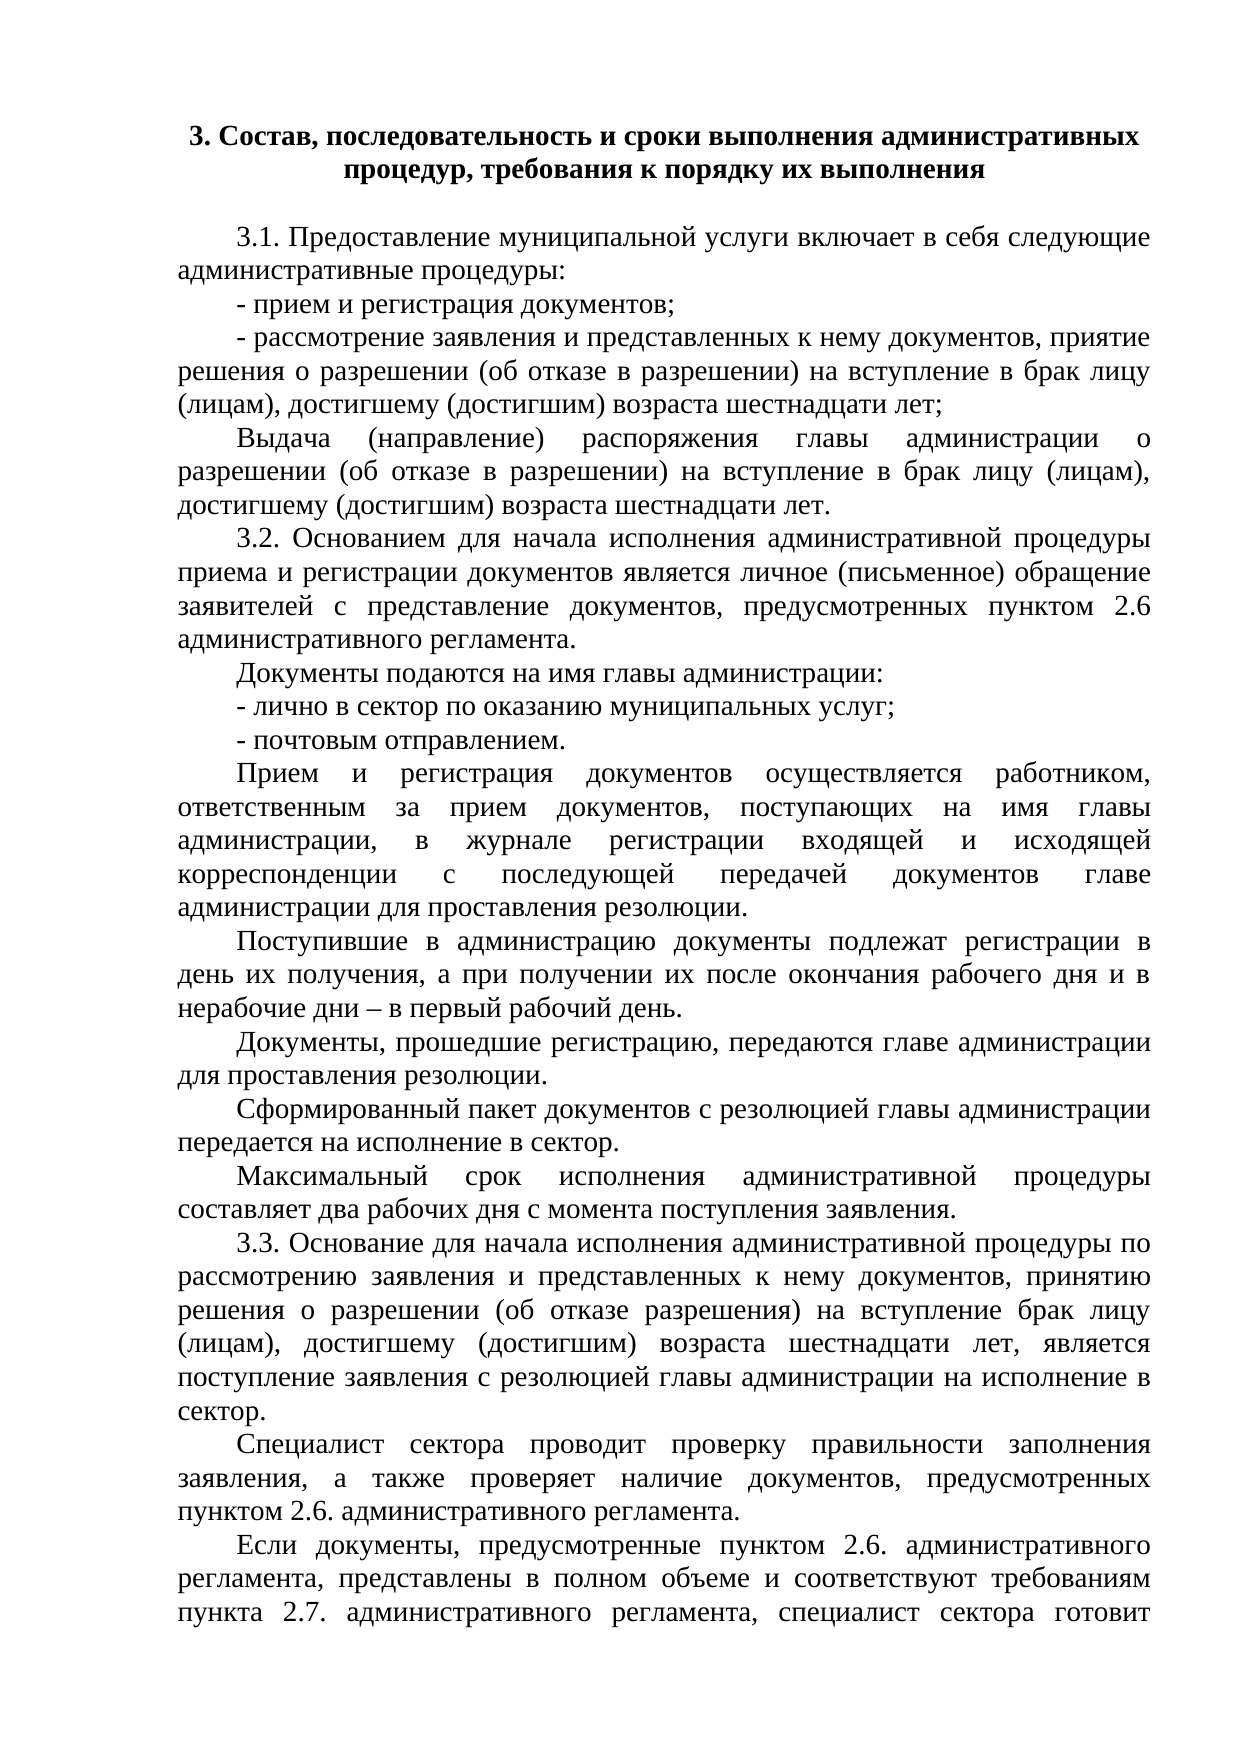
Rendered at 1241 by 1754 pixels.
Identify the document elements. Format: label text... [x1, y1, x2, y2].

text - прием и регистрация документов; [177, 286, 1152, 319]
text Выдача (направление) распоряжения главы администрации о разрешении (об отказе в разрешении) на вступление в брак лицу (лицам), достигшему (достигшим) возраста шестнадцати лет. [177, 420, 1152, 521]
text Документы, прошедшие регистрацию, передаются главе администрации для проставления резолюции. [177, 1024, 1152, 1091]
text 3. Состав, последовательность и сроки выполнения административных процедур, требования к порядку их выполнения [177, 118, 1152, 185]
text 3.2. Основанием для начала исполнения административной процедуры приема и регистрации документов является личное (письменное) обращение заявителей с представление документов, предусмотренных пунктом 2.6 административного регламента. [177, 521, 1152, 655]
text Поступившие в администрацию документы подлежат регистрации в день их получения, а при получении их после окончания рабочего дня и в нерабочие дни – в первый рабочий день. [177, 923, 1152, 1024]
text - рассмотрение заявления и представленных к нему документов, приятие решения о разрешении (об отказе в разрешении) на вступление в брак лицу (лицам), достигшему (достигшим) возраста шестнадцати лет; [177, 319, 1152, 420]
text 3.3. Основание для начала исполнения административной процедуры по рассмотрению заявления и представленных к нему документов, принятию решения о разрешении (об отказе разрешения) на вступление брак лицу (лицам), достигшему (достигшим) возраста шестнадцати лет, является поступление заявления с резолюцией главы администрации на исполнение в сектор. [177, 1225, 1152, 1426]
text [177, 1527, 1152, 1627]
text Специалист сектора проводит проверку правильности заполнения заявления, а также проверяет наличие документов, предусмотренных пунктом 2.6. административного регламента. [177, 1426, 1152, 1527]
text Документы подаются на имя главы администрации: [177, 655, 1152, 688]
text Сформированный пакет документов с резолюцией главы администрации передается на исполнение в сектор. [177, 1091, 1152, 1158]
text 3.1. Предоставление муниципальной услуги включает в себя следующие административные процедуры: [177, 219, 1152, 286]
text - почтовым отправлением. [177, 722, 1152, 755]
text Максимальный срок исполнения административной процедуры составляет два рабочих дня с момента поступления заявления. [177, 1158, 1152, 1225]
text - лично в сектор по оказанию муниципальных услуг; [177, 688, 1152, 722]
text Прием и регистрация документов осуществляется работником, ответственным за прием документов, поступающих на имя главы администрации, в журнале регистрации входящей и исходящей корреспонденции с последующей передачей документов главе администрации для проставления резолюции. [177, 755, 1152, 923]
